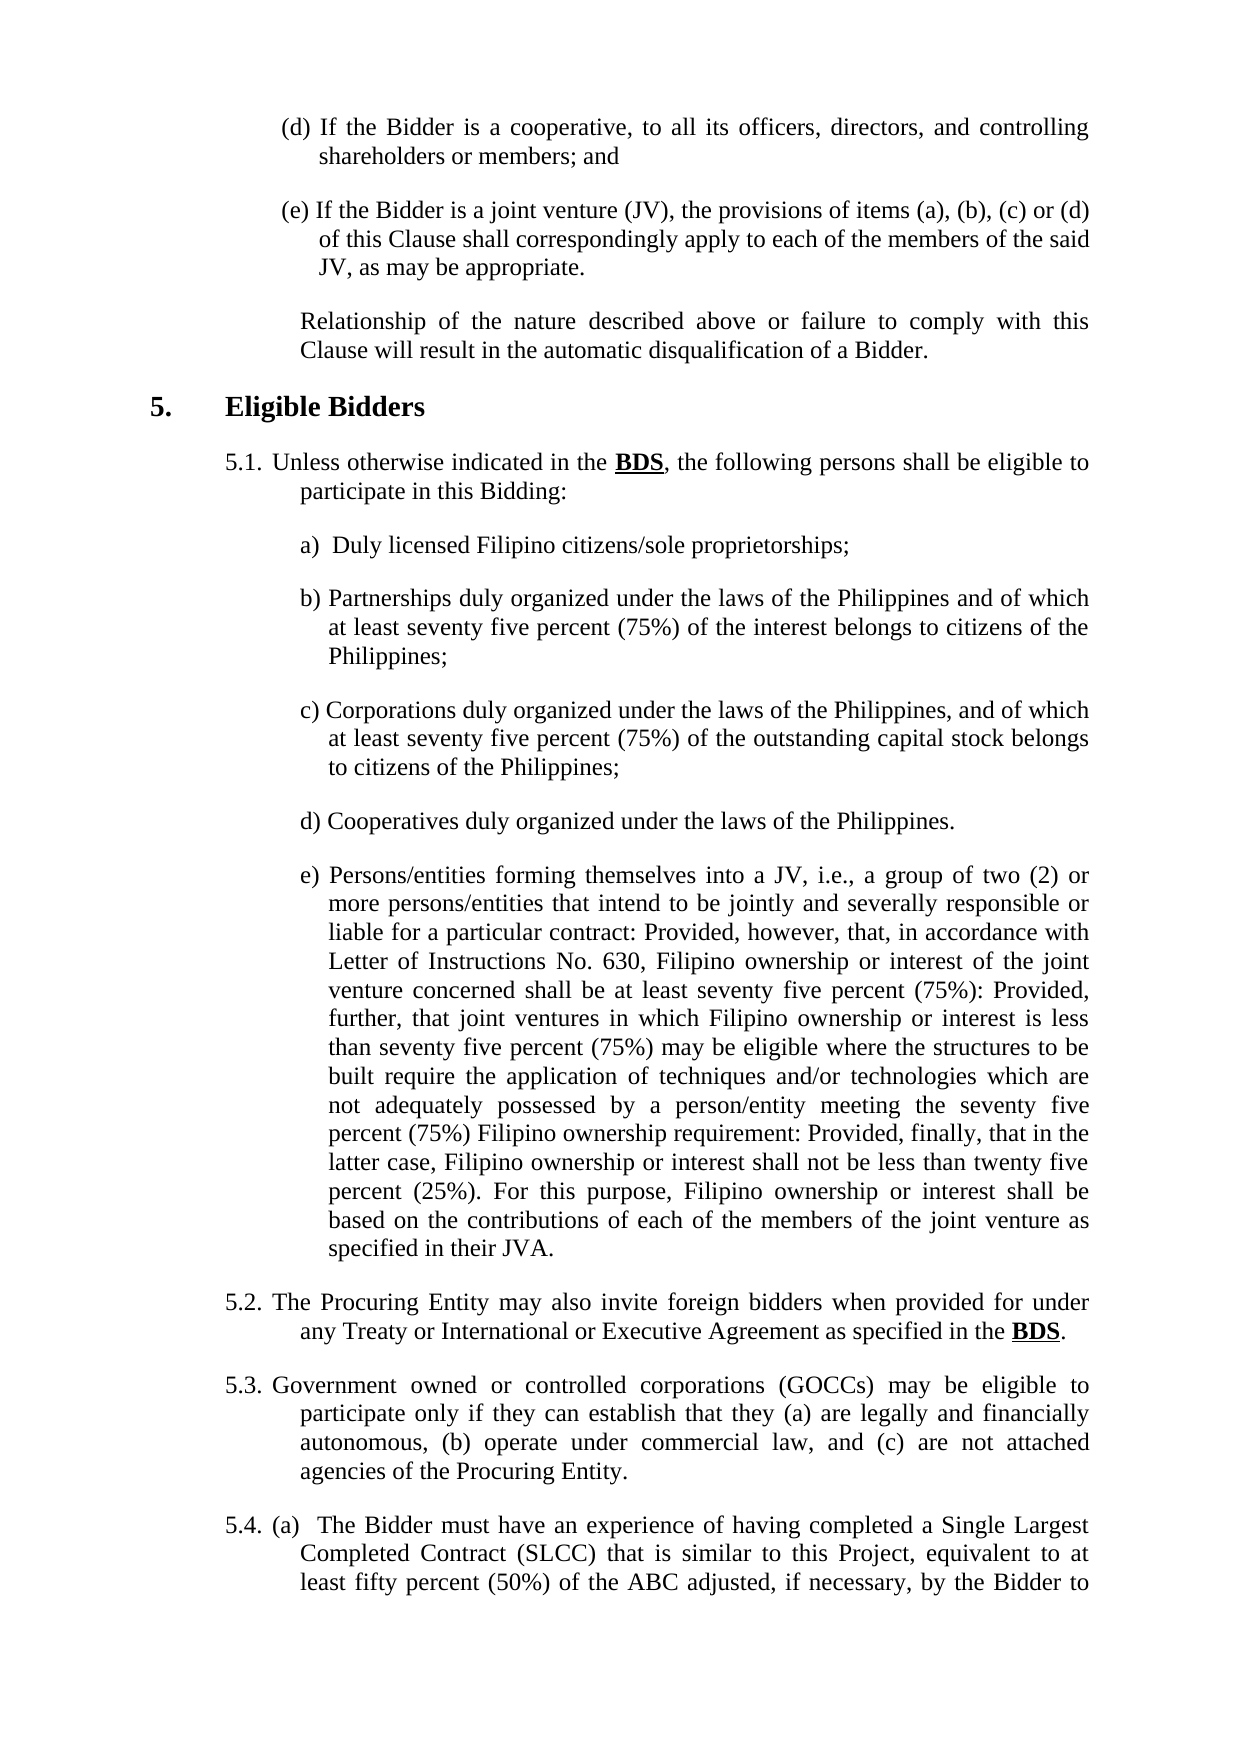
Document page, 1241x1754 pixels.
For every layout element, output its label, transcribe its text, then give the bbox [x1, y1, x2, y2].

list Relationship of the nature described above or failure to comply with this Clause will result in the automatic disqualification of a Bidder. [300, 306, 1090, 364]
text Unless otherwise indicated in the BDS, the following persons shall be eligible to participate in this Bidding: [225, 447, 1090, 505]
list e) Persons/entities forming themselves into a JV, i.e., a group of two (2) or more persons/entities that intend to be jointly and severally responsible or liable for a particular contract: Provided, however, that, in accordance with Letter of Instructions No. 630, Filipino ownership or interest of the joint venture concerned shall be at least seventy five percent (75%): Provided, further, that joint ventures in which Filipino ownership or interest is less than seventy five percent (75%) may be eligible where the structures to be built require the application of techniques and/or technologies which are not adequately possessed by a person/entity meeting the seventy five percent (75%) Filipino ownership requirement: Provided, finally, that in the latter case, Filipino ownership or interest shall not be less than twenty five percent (25%). For this purpose, Filipino ownership or interest shall be based on the contributions of each of the members of the joint venture as specified in their JVA. [300, 860, 1090, 1262]
list d) Cooperatives duly organized under the laws of the Philippines. [300, 806, 1090, 835]
list b) Partnerships duly organized under the laws of the Philippines and of which at least seventy five percent (75%) of the interest belongs to citizens of the Philippines; [300, 583, 1090, 670]
list (e) If the Bidder is a joint venture (JV), the provisions of items (a), (b), (c) or (d) of this Clause shall correspondingly apply to each of the members of the said JV, as may be appropriate. [281, 195, 1090, 281]
list (d) If the Bidder is a cooperative, to all its officers, directors, and controlling shareholders or members; and [281, 112, 1090, 170]
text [225, 1510, 1090, 1596]
text The Procuring Entity may also invite foreign bidders when provided for under any Treaty or International or Executive Agreement as specified in the BDS. [225, 1287, 1090, 1345]
list a) Duly licensed Filipino citizens/sole proprietorships; [300, 530, 1090, 558]
subtitle Eligible Bidders [150, 389, 1090, 422]
text Government owned or controlled corporations (GOCCs) may be eligible to participate only if they can establish that they (a) are legally and financially autonomous, (b) operate under commercial law, and (c) are not attached agencies of the Procuring Entity. [225, 1370, 1090, 1485]
list c) Corporations duly organized under the laws of the Philippines, and of which at least seventy five percent (75%) of the outstanding capital stock belongs to citizens of the Philippines; [300, 695, 1090, 781]
